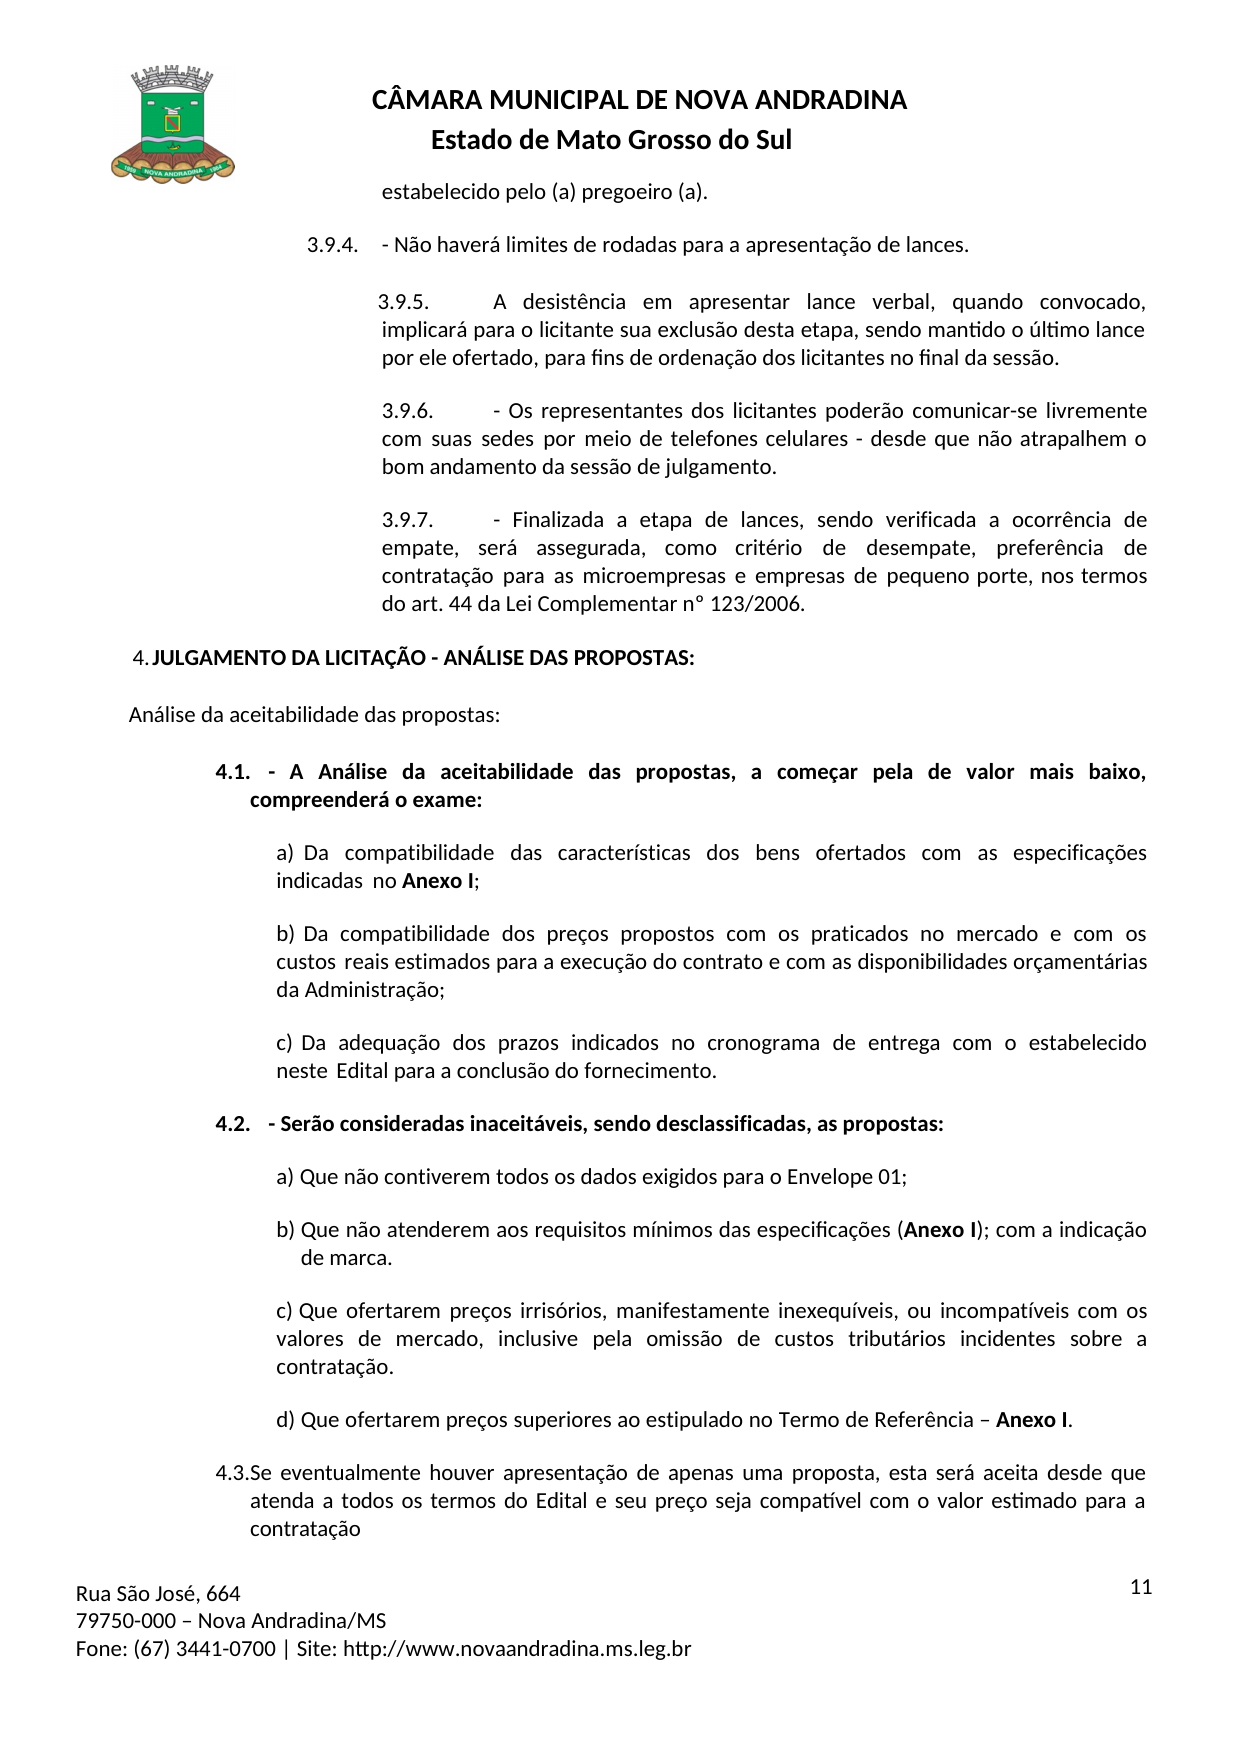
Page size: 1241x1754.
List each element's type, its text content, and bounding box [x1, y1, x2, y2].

list Da compatibilidade das características dos bens ofertados com as especificações indicadas no Anexo I; [276, 838, 1147, 894]
subtitle JULGAMENTO DA LICITAÇÃO - ANÁLISE DAS PROPOSTAS: [132, 643, 1147, 671]
list - A Análise da aceitabilidade das propostas, a começar pela de valor mais baixo, compreenderá o exame: [215, 757, 1147, 813]
list - Finalizada a etapa de lances, sendo verificada a ocorrência de empate, será assegurada, como critério de desempate, preferência de contratação para as microempresas e empresas de pequeno porte, nos termos do art. 44 da Lei Complementar nº 123/2006. [382, 506, 1147, 618]
list Que não atenderem aos requisitos mínimos das especificações (Anexo I); com a indicação de marca. [276, 1215, 1147, 1271]
list - Não haverá limites de rodadas para a apresentação de lances. [307, 230, 1147, 258]
text Análise da aceitabilidade das propostas: [129, 700, 1147, 728]
list Que não contiverem todos os dados exigidos para o Envelope 01; [276, 1162, 1147, 1190]
list - Os representantes dos licitantes poderão comunicar-se livremente com suas sedes por meio de telefones celulares - desde que não atrapalhem o bom andamento da sessão de julgamento. [382, 396, 1147, 481]
list Que ofertarem preços irrisórios, manifestamente inexequíveis, ou incompatíveis com os valores de mercado, inclusive pela omissão de custos tributários incidentes sobre a contratação. [276, 1296, 1147, 1380]
list Se eventualmente houver apresentação de apenas uma proposta, esta será aceita desde que atenda a todos os termos do Edital e seu preço seja compatível com o valor estimado para a contratação [215, 1458, 1147, 1542]
list Que ofertarem preços superiores ao estipulado no Termo de Referência – Anexo I. [276, 1405, 1147, 1433]
picture [111, 65, 235, 184]
list A desistência em apresentar lance verbal, quando convocado, implicará para o licitante sua exclusão desta etapa, sendo mantido o último lance por ele ofertado, para fins de ordenação dos licitantes no final da sessão. [377, 287, 1147, 371]
list Da compatibilidade dos preços propostos com os praticados no mercado e com os custos reais estimados para a execução do contrato e com as disponibilidades orçamentárias da Administração; [276, 919, 1147, 1003]
list - Serão consideradas inaceitáveis, sendo desclassificadas, as propostas: [215, 1109, 1147, 1137]
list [382, 177, 1147, 205]
list Da adequação dos prazos indicados no cronograma de entrega com o estabelecido neste Edital para a conclusão do fornecimento. [276, 1028, 1147, 1084]
